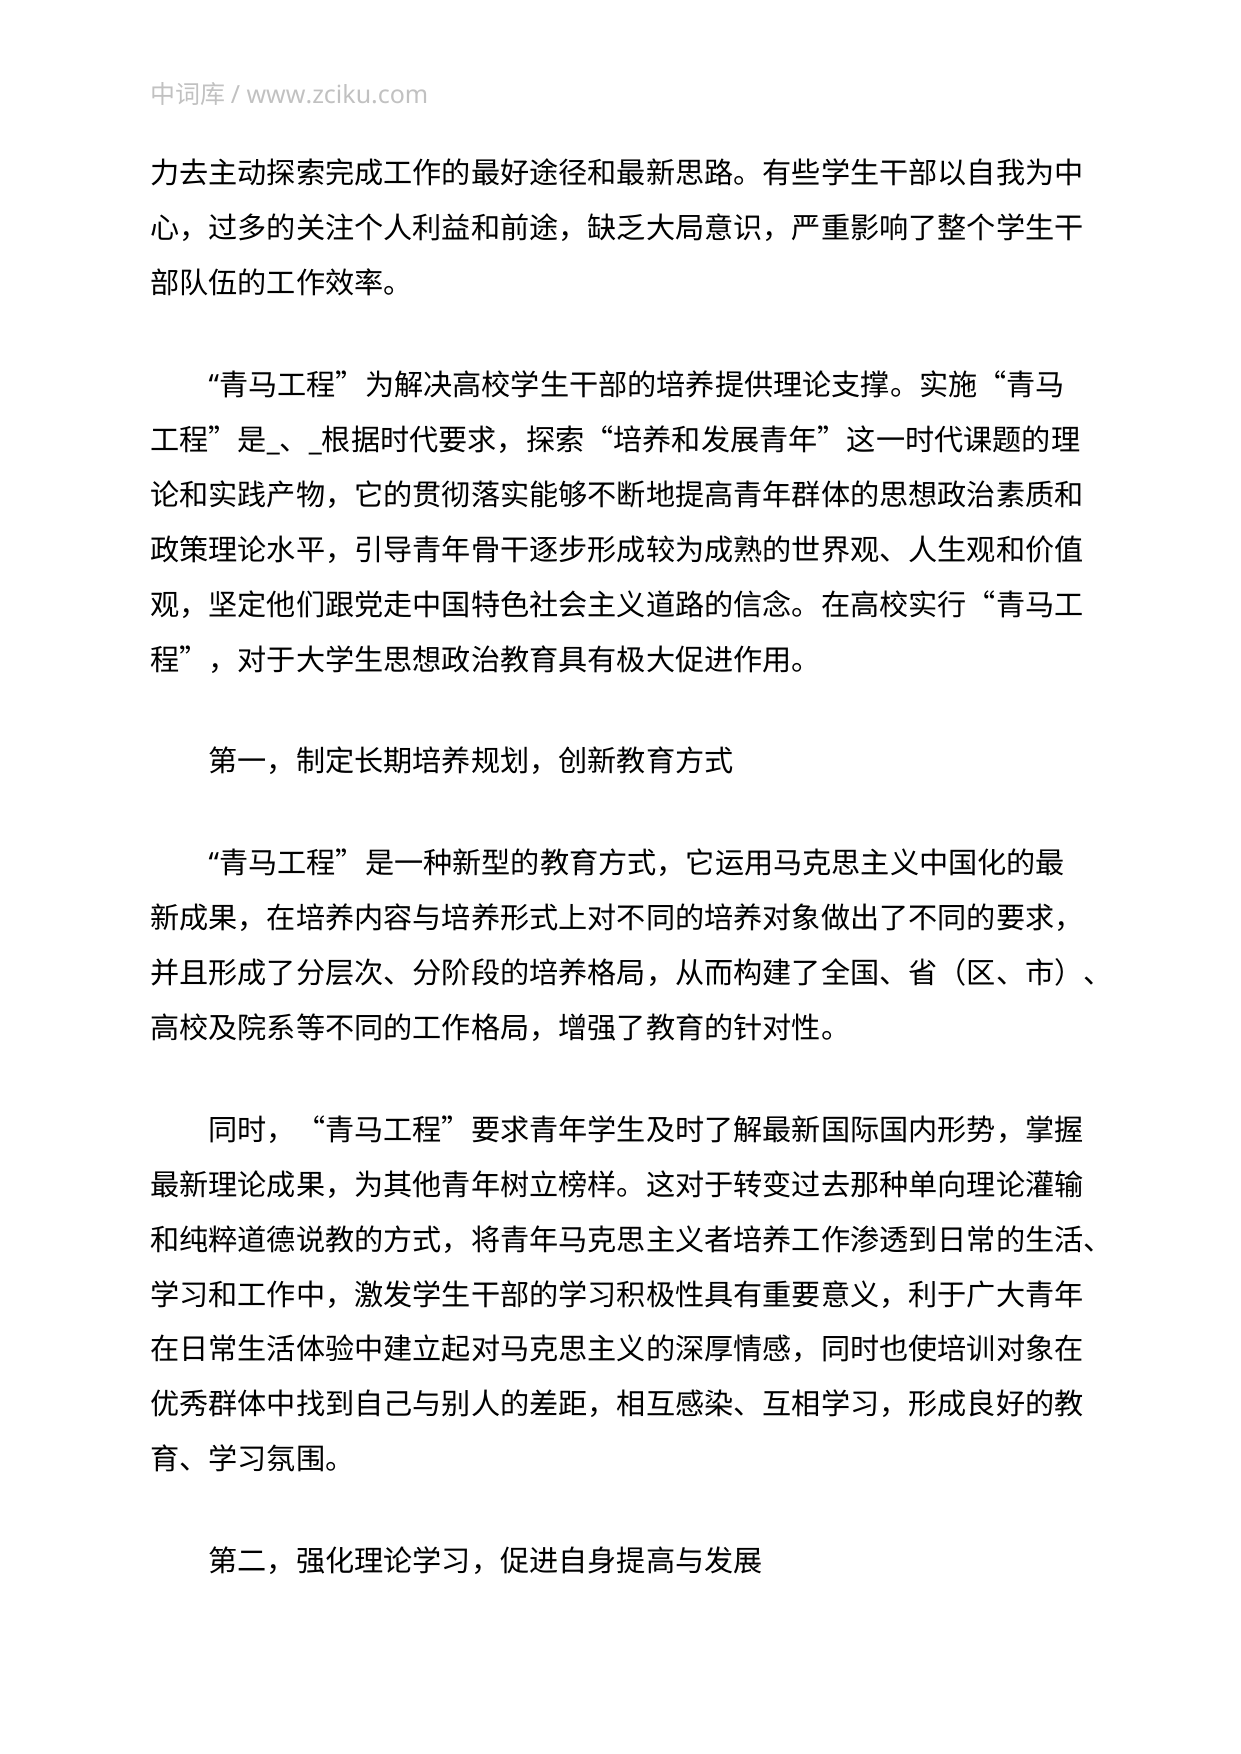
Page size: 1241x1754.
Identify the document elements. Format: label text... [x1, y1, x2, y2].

text “青马工程”为解决高校学生干部的培养提供理论支撑。实施“青马工程”是_、_根据时代要求，探索“培养和发展青年”这一时代课题的理论和实践产物，它的贯彻落实能够不断地提高青年群体的思想政治素质和政策理论水平，引导青年骨干逐步形成较为成熟的世界观、人生观和价值观，坚定他们跟党走中国特色社会主义道路的信念。在高校实行“青马工程”，对于大学生思想政治教育具有极大促进作用。 [150, 362, 1090, 678]
text 第一，制定长期培养规划，创新教育方式 [150, 738, 1090, 780]
text 同时，“青马工程”要求青年学生及时了解最新国际国内形势，掌握最新理论成果，为其他青年树立榜样。这对于转变过去那种单向理论灌输和纯粹道德说教的方式，将青年马克思主义者培养工作渗透到日常的生活、学习和工作中，激发学生干部的学习积极性具有重要意义，利于广大青年在日常生活体验中建立起对马克思主义的深厚情感，同时也使培训对象在优秀群体中找到自己与别人的差距，相互感染、互相学习，形成良好的教育、学习氛围。 [150, 1106, 1090, 1478]
text 第二，强化理论学习，促进自身提高与发展 [150, 1537, 1090, 1580]
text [150, 150, 1090, 302]
text “青马工程”是一种新型的教育方式，它运用马克思主义中国化的最新成果，在培养内容与培养形式上对不同的培养对象做出了不同的要求，并且形成了分层次、分阶段的培养格局，从而构建了全国、省（区、市）、高校及院系等不同的工作格局，增强了教育的针对性。 [150, 840, 1090, 1047]
